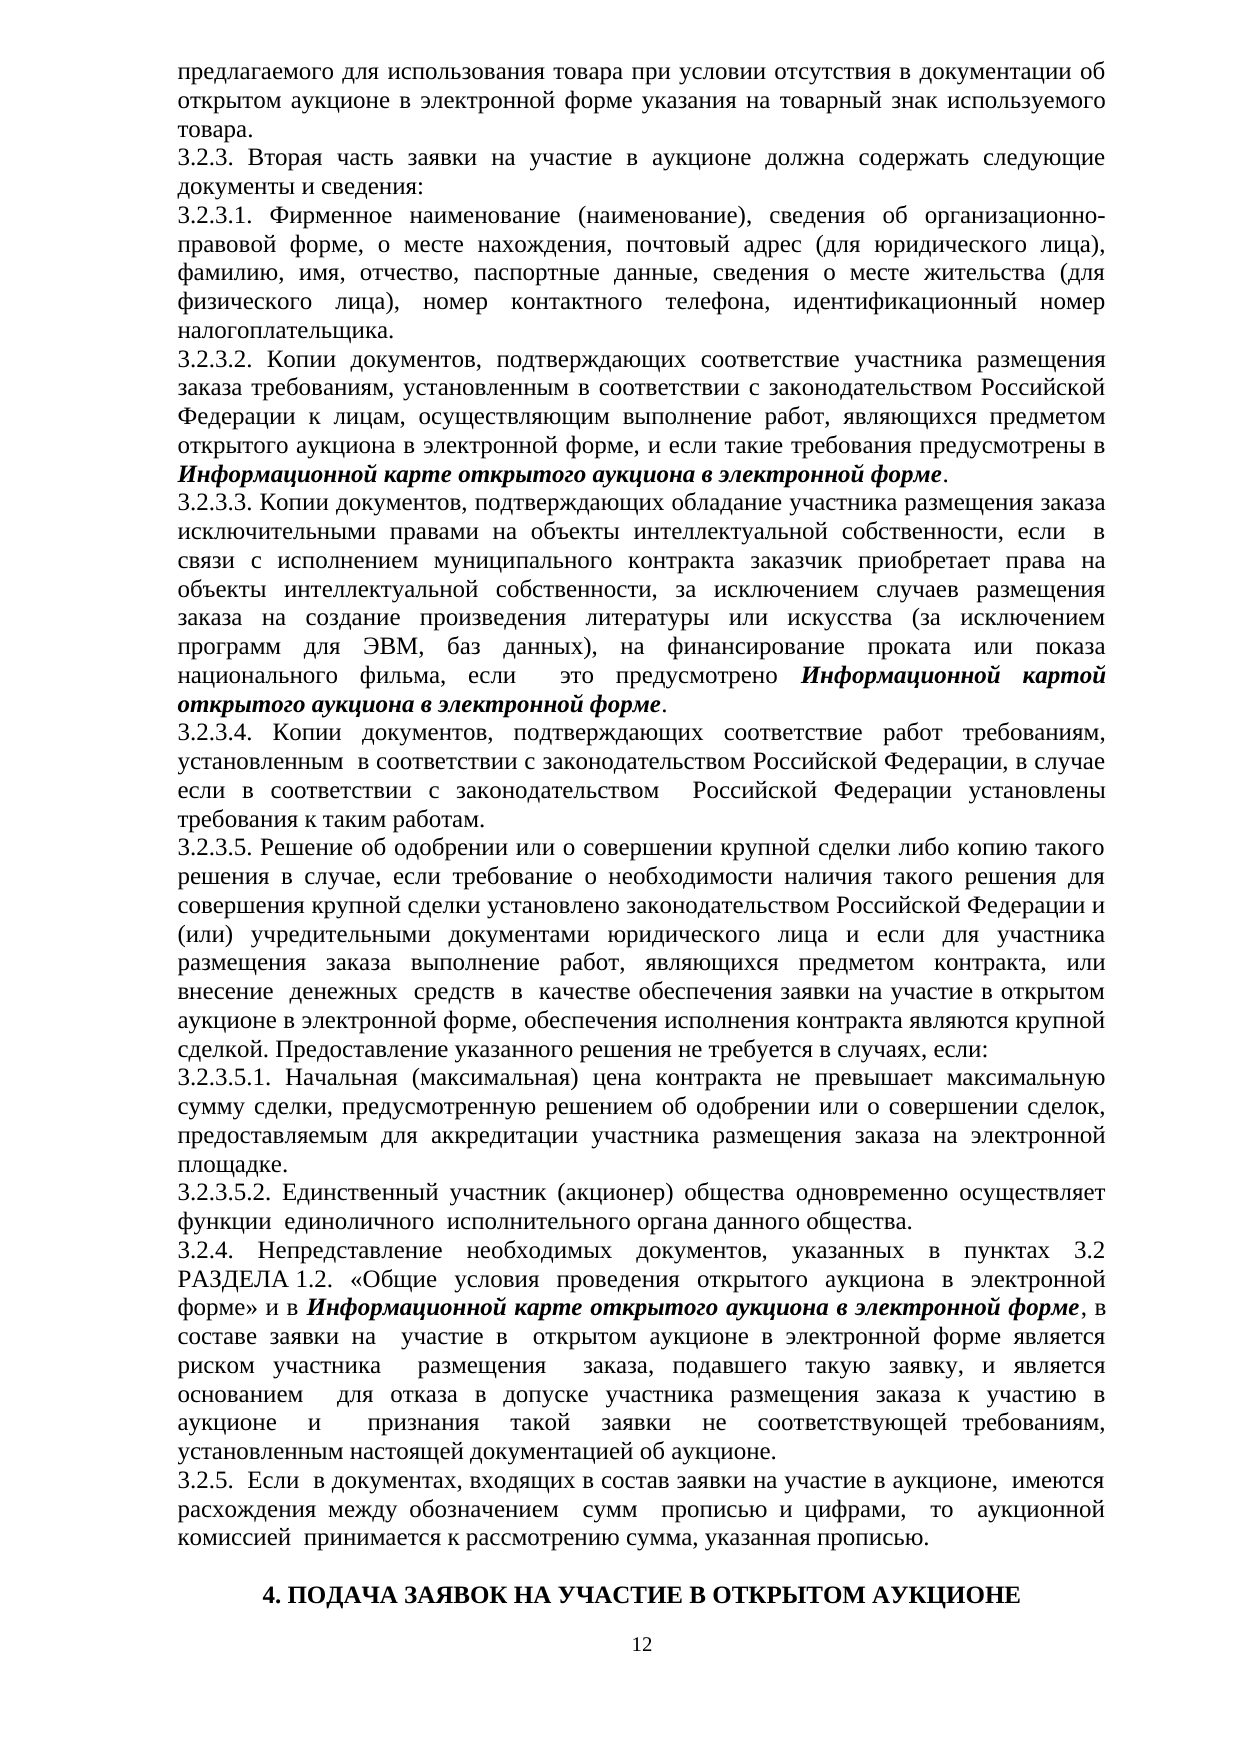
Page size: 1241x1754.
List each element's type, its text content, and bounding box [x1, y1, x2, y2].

text 3.2.3. Вторая часть заявки на участие в аукционе должна содержать следующие документы и сведения: [177, 142, 1106, 200]
text 3.2.3.2. Копии документов, подтверждающих соответствие участника размещения заказа требованиям, установленным в соответствии с законодательством Российской Федерации к лицам, осуществляющим выполнение работ, являющихся предметом открытого аукциона в электронной форме, и если такие требования предусмотрены в Информационной карте открытого аукциона в электронной форме. [177, 344, 1106, 487]
text 3.2.3.5.1. Начальная (максимальная) цена контракта не превышает максимальную сумму сделки, предусмотренную решением об одобрении или о совершении сделок, предоставляемым для аккредитации участника размещения заказа на электронной площадке. [177, 1062, 1106, 1177]
text 3.2.3.4. Копии документов, подтверждающих соответствие работ требованиям, установленным в соответствии с законодательством Российской Федерации, в случае если в соответствии с законодательством Российской Федерации установлены требования к таким работам. [177, 717, 1106, 832]
text 3.2.3.5.2. Единственный участник (акционер) общества одновременно осуществляет функции единоличного исполнительного органа данного общества. [177, 1177, 1106, 1235]
text 3.2.3.1. Фирменное наименование (наименование), сведения об организационно-правовой форме, о месте нахождения, почтовый адрес (для юридического лица), фамилию, имя, отчество, паспортные данные, сведения о месте жительства (для физического лица), номер контактного телефона, идентификационный номер налогоплательщика. [177, 200, 1106, 344]
text 3.2.5. Если в документах, входящих в состав заявки на участие в аукционе, имеются расхождения между обозначением сумм прописью и цифрами, то аукционной комиссией принимается к рассмотрению сумма, указанная прописью. [177, 1465, 1106, 1551]
text 3.2.3.3. Копии документов, подтверждающих обладание участника размещения заказа исключительными правами на объекты интеллектуальной собственности, если в связи с исполнением муниципального контракта заказчик приобретает права на объекты интеллектуальной собственности, за исключением случаев размещения заказа на создание произведения литературы или искусства (за исключением программ для ЭВМ, баз данных), на финансирование проката или показа национального фильма, если это предусмотрено Информационной картой открытого аукциона в электронной форме. [177, 487, 1106, 717]
text 3.2.3.5. Решение об одобрении или о совершении крупной сделки либо копию такого решения в случае, если требование о необходимости наличия такого решения для совершения крупной сделки установлено законодательством Российской Федерации и (или) учредительными документами юридического лица и если для участника размещения заказа выполнение работ, являющихся предметом контракта, или внесение денежных средств в качестве обеспечения заявки на участие в открытом аукционе в электронной форме, обеспечения исполнения контракта являются крупной сделкой. Предоставление указанного решения не требуется в случаях, если: [177, 832, 1106, 1062]
text 4. ПОДАЧА ЗАЯВОК НА УЧАСТИЕ В ОТКРЫТОМ АУКЦИОНЕ [177, 1580, 1106, 1609]
text 3.2.4. Непредставление необходимых документов, указанных в пунктах 3.2 РАЗДЕЛА 1.2. «Общие условия проведения открытого аукциона в электронной форме» и в Информационной карте открытого аукциона в электронной форме, в составе заявки на участие в открытом аукционе в электронной форме является риском участника размещения заказа, подавшего такую заявку, и является основанием для отказа в допуске участника размещения заказа к участию в аукционе и признания такой заявки не соответствующей требованиям, установленным настоящей документацией об аукционе. [177, 1235, 1106, 1465]
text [177, 56, 1106, 142]
